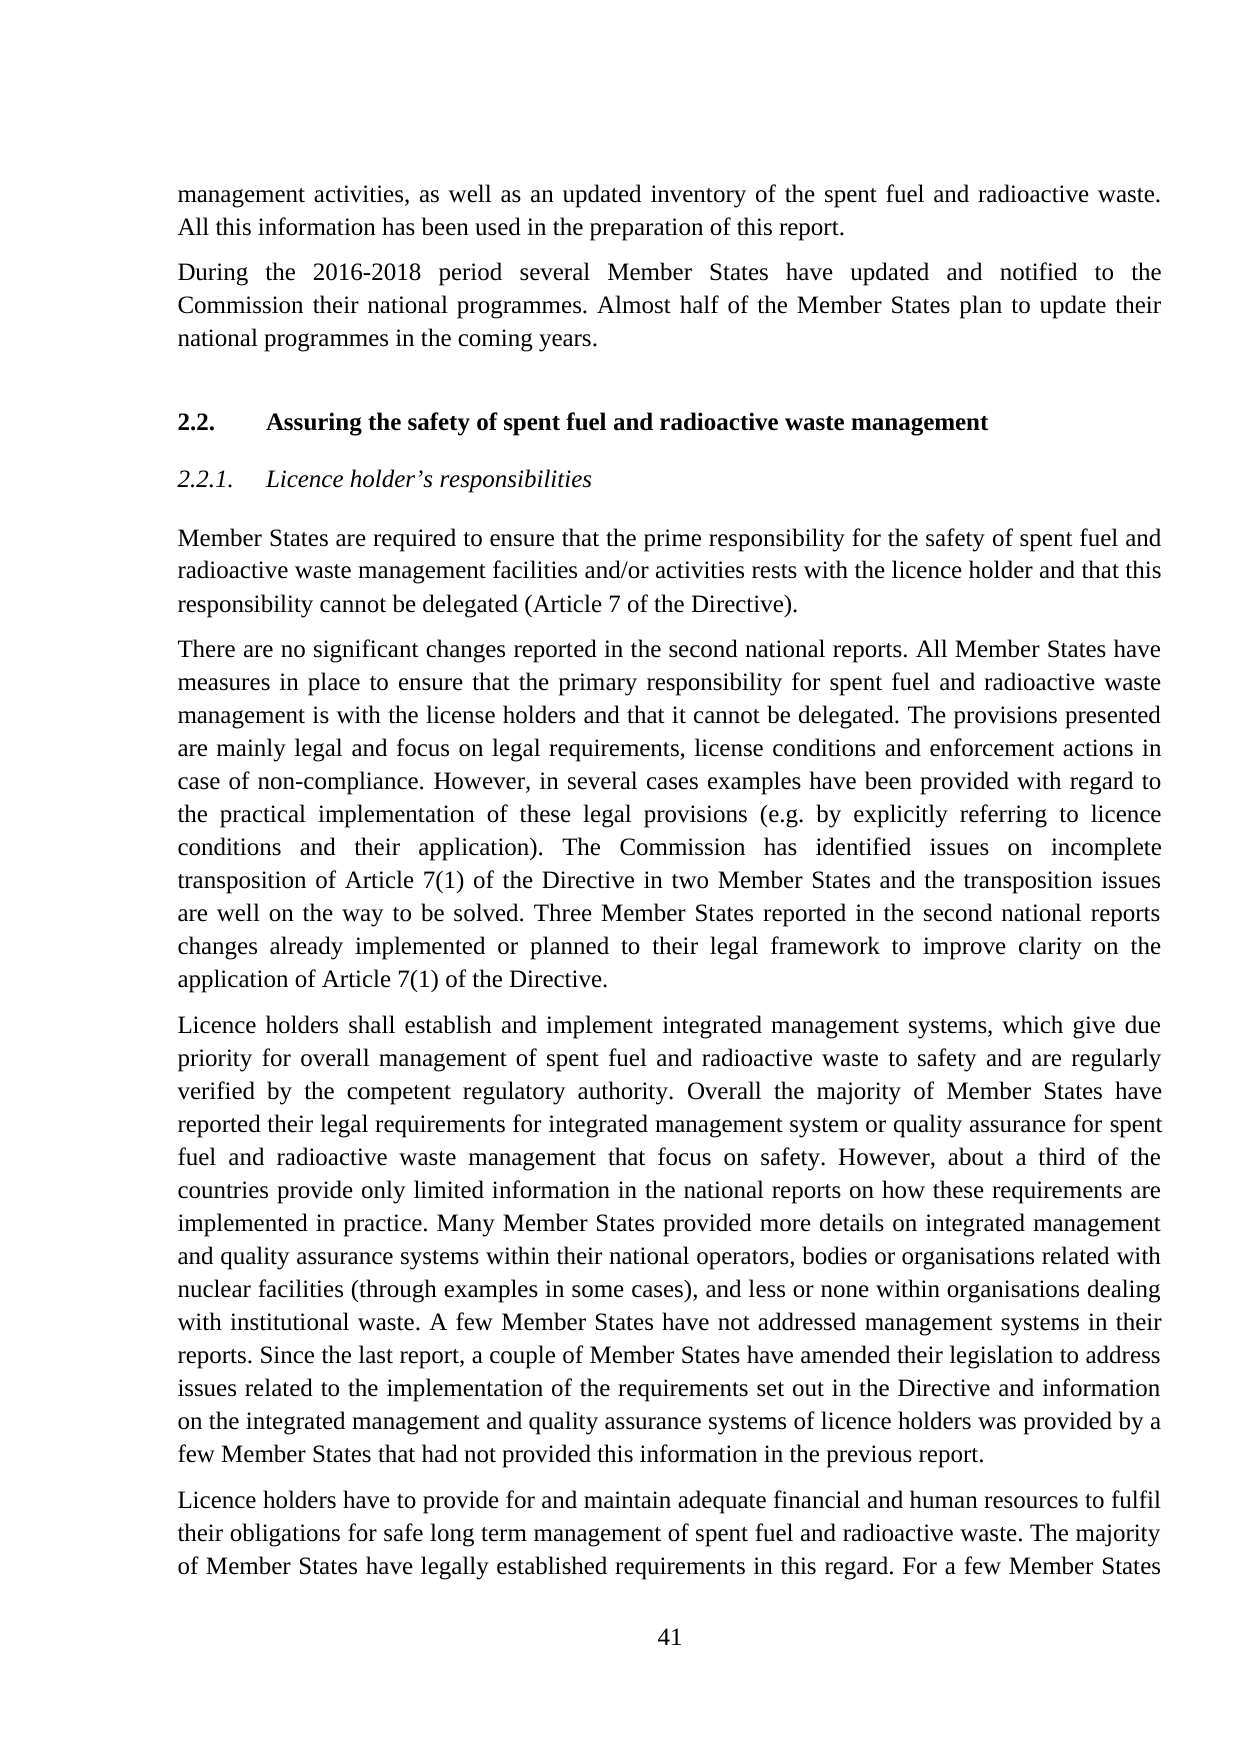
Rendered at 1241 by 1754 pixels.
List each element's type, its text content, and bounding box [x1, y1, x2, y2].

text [177, 179, 1162, 241]
list There are no significant changes reported in the second national reports. All Member States have measures in place to ensure that the primary responsibility for spent fuel and radioactive waste management is with the license holders and that it cannot be delegated. The provisions presented are mainly legal and focus on legal requirements, license conditions and enforcement actions in case of non-compliance. However, in several cases examples have been provided with regard to the practical implementation of these legal provisions (e.g. by explicitly referring to licence conditions and their application). The Commission has identified issues on incomplete transposition of Article 7(1) of the Directive in two Member States and the transposition issues are well on the way to be solved. Three Member States reported in the second national reports changes already implemented or planned to their legal framework to improve clarity on the application of Article 7(1) of the Directive. [177, 634, 1162, 993]
subtitle 2.2.1. Licence holder’s responsibilities [177, 464, 1162, 493]
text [177, 1485, 1162, 1579]
subtitle 2.2. Assuring the safety of spent fuel and radioactive waste management [177, 407, 1162, 435]
text Licence holders shall establish and implement integrated management systems, which give due priority for overall management of spent fuel and radioactive waste to safety and are regularly verified by the competent regulatory authority. Overall the majority of Member States have reported their legal requirements for integrated management system or quality assurance for spent fuel and radioactive waste management that focus on safety. However, about a third of the countries provide only limited information in the national reports on how these requirements are implemented in practice. Many Member States provided more details on integrated management and quality assurance systems within their national operators, bodies or organisations related with nuclear facilities (through examples in some cases), and less or none within organisations dealing with institutional waste. A few Member States have not addressed management systems in their reports. Since the last report, a couple of Member States have amended their legislation to address issues related to the implementation of the requirements set out in the Directive and information on the integrated management and quality assurance systems of licence holders was provided by a few Member States that had not provided this information in the previous report. [177, 1010, 1162, 1468]
text Member States are required to ensure that the prime responsibility for the safety of spent fuel and radioactive waste management facilities and/or activities rests with the licence holder and that this responsibility cannot be delegated (Article 7 of the Directive). [177, 523, 1162, 617]
text During the 2016-2018 period several Member States have updated and notified to the Commission their national programmes. Almost half of the Member States plan to update their national programmes in the coming years. [177, 257, 1162, 352]
